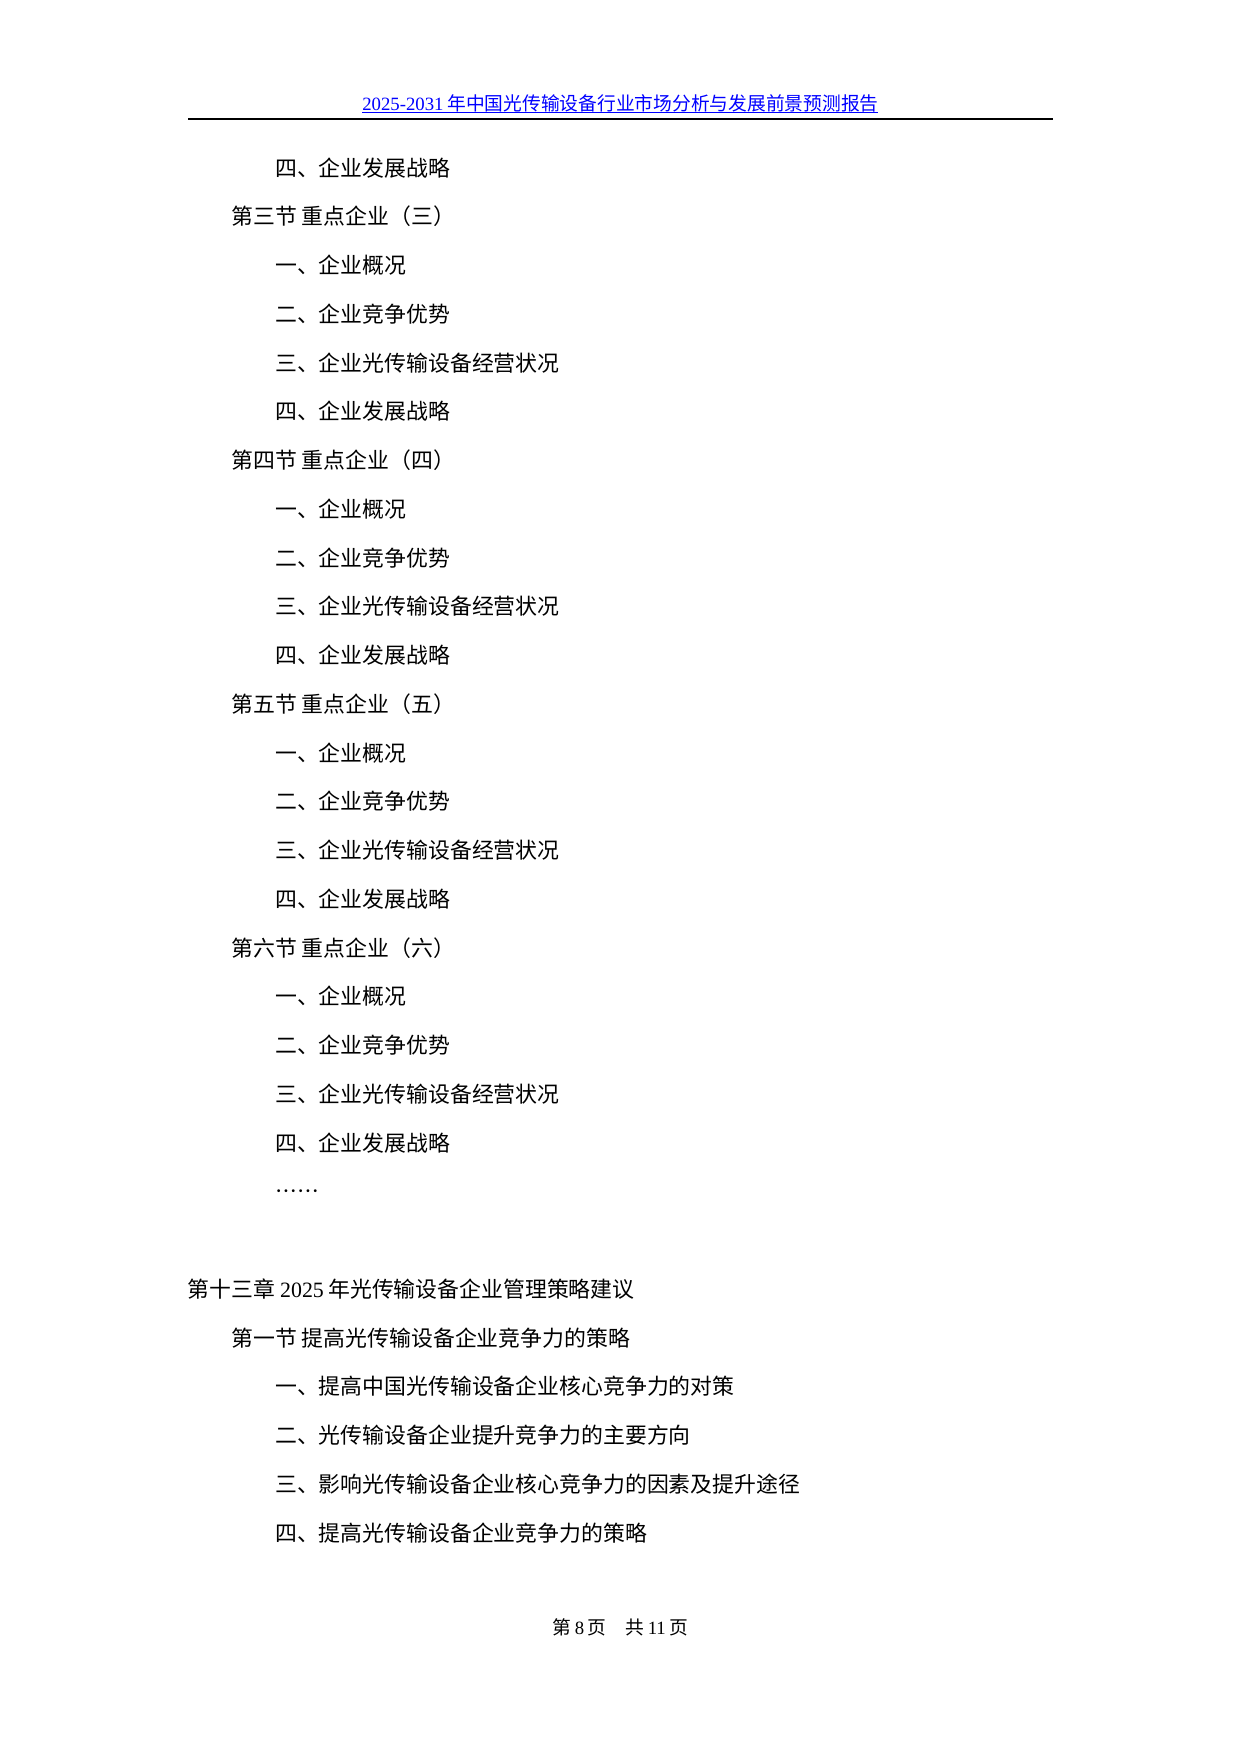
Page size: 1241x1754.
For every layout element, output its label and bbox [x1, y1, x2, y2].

text [187, 150, 1053, 1548]
